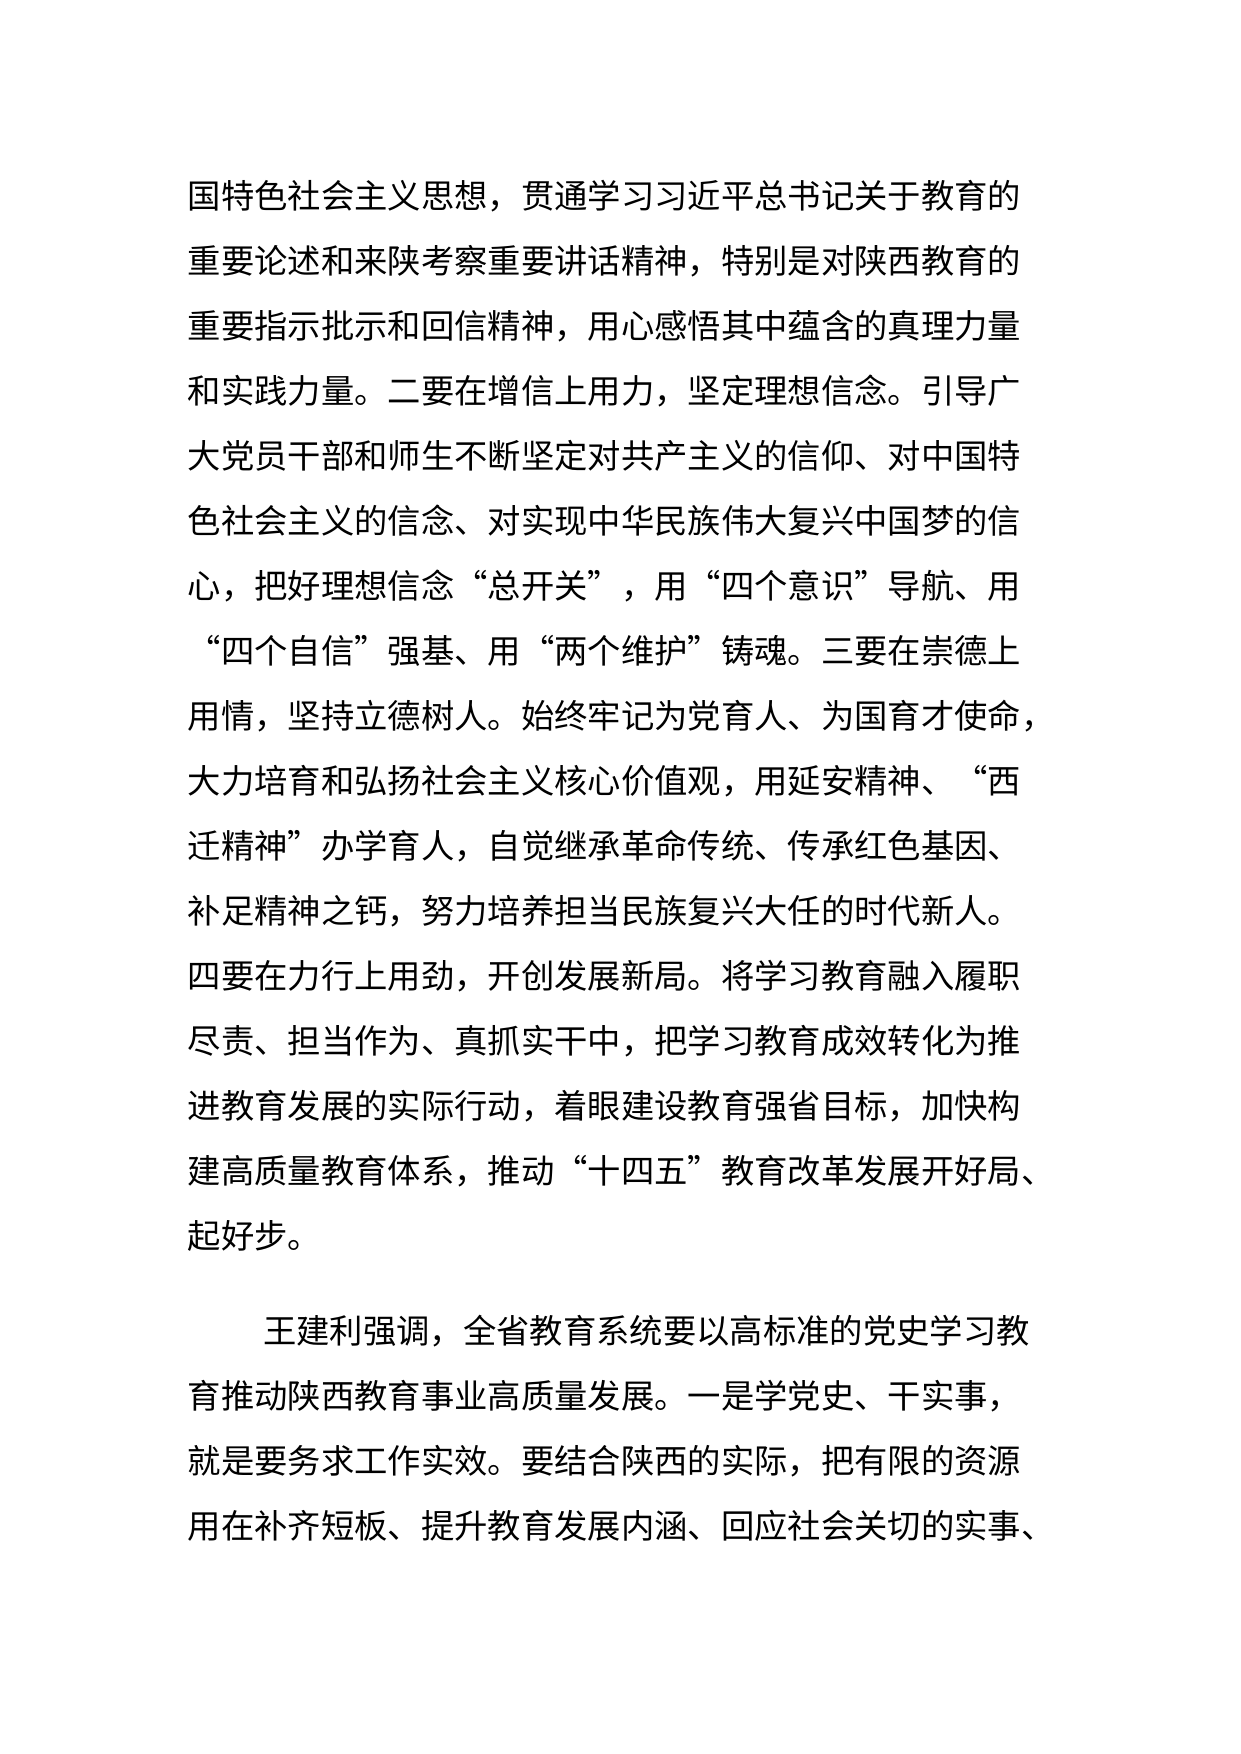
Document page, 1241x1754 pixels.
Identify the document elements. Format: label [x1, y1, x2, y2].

text [187, 1296, 1053, 1556]
text [187, 162, 1053, 1267]
